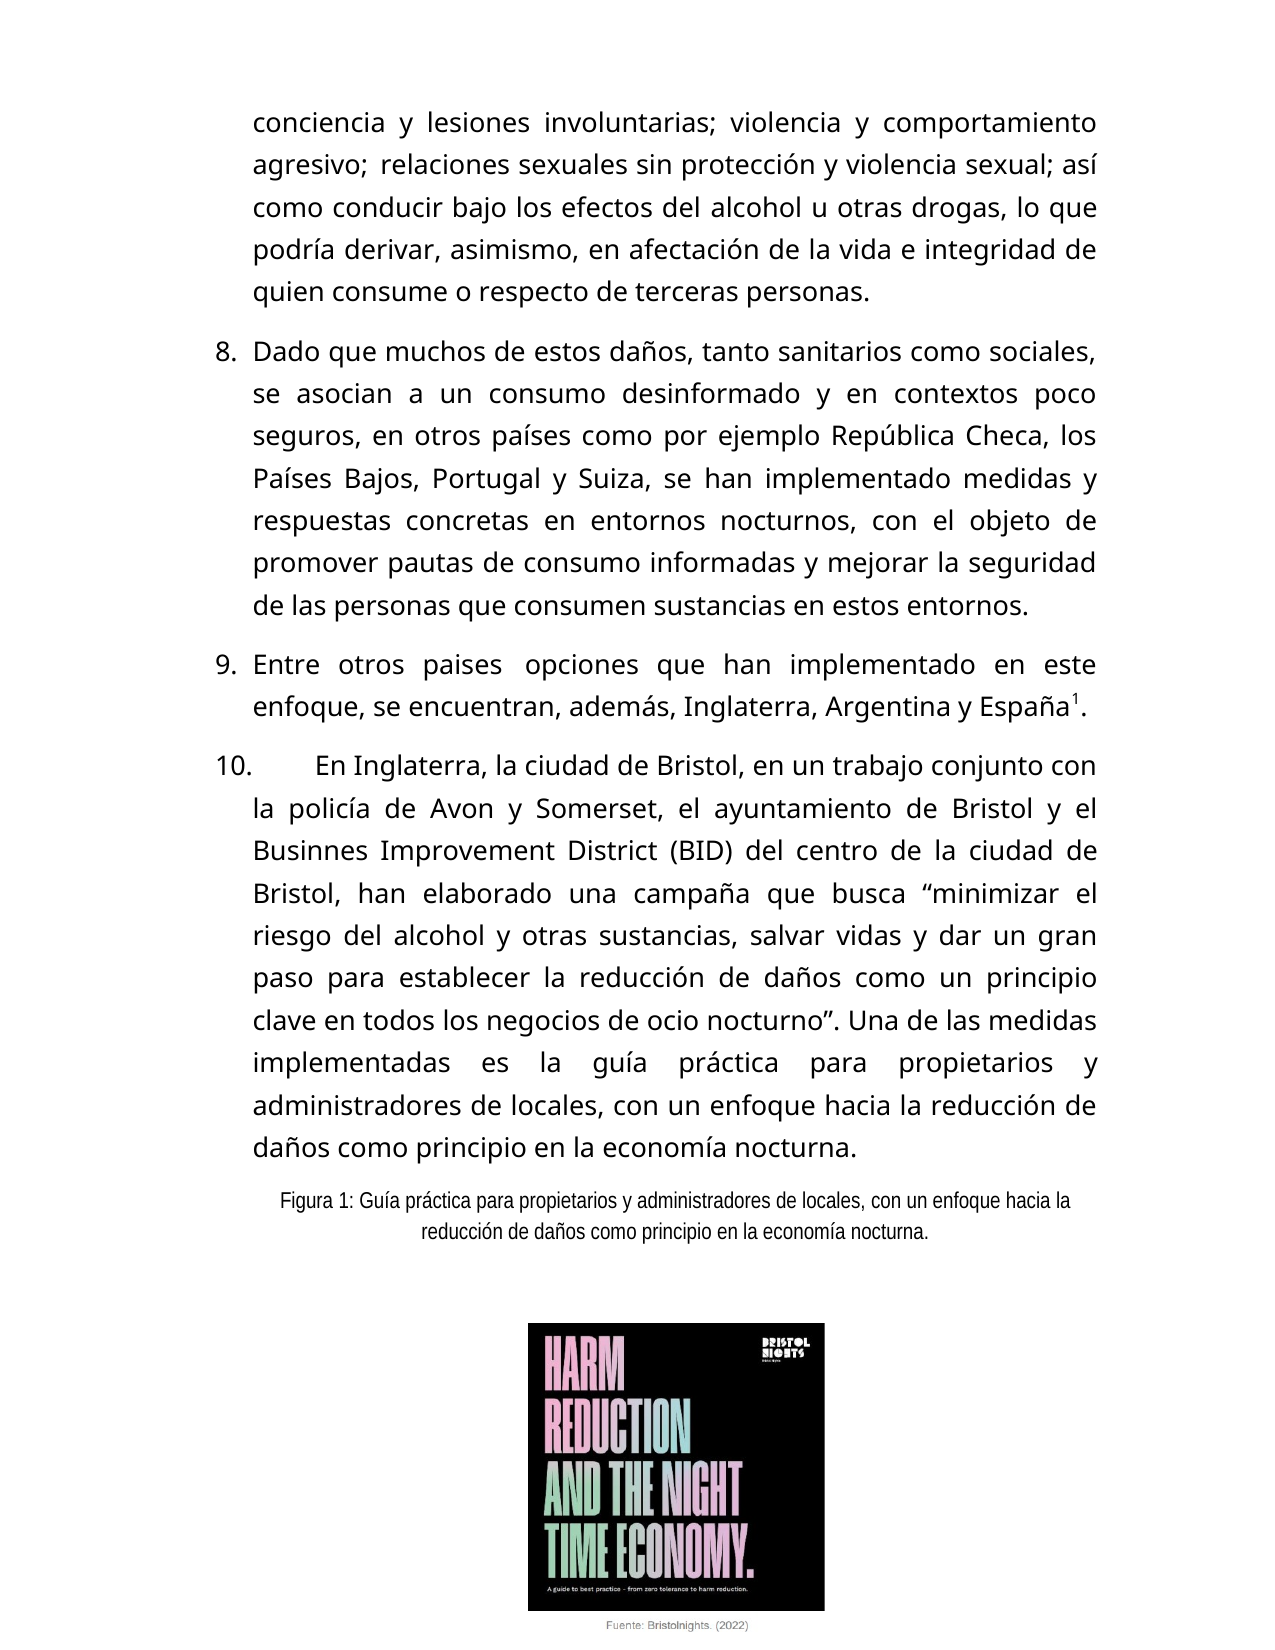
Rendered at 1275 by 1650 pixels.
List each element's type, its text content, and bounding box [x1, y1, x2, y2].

picture [528, 1323, 825, 1632]
list En Inglaterra, la ciudad de Bristol, en un trabajo conjunto con la policía de Avon y Somerset, el ayuntamiento de Bristol y el Businnes Improvement District (BID) del centro de la ciudad de Bristol, han elaborado una campaña que busca “minimizar el riesgo del alcohol y otras sustancias, salvar vidas y dar un gran paso para establecer la reducción de daños como un principio clave en todos los negocios de ocio nocturno”. Una de las medidas implementadas es la guía práctica para propietarios y administradores de locales, con un enfoque hacia la reducción de daños como principio en la economía nocturna. [215, 747, 1098, 1165]
text Figura 1: Guía práctica para propietarios y administradores de locales, con un enfoque hacia la reducción de daños como principio en la economía nocturna. [280, 1187, 1108, 1244]
list Entre otros paises opciones que han implementado en este enfoque, se encuentran, además, Inglaterra, Argentina y España1. [215, 645, 1098, 725]
list Dado que muchos de estos daños, tanto sanitarios como sociales, se asocian a un consumo desinformado y en contextos poco seguros, en otros países como por ejemplo República Checa, los Países Bajos, Portugal y Suiza, se han implementado medidas y respuestas concretas en entornos nocturnos, con el objeto de promover pautas de consumo informadas y mejorar la seguridad de las personas que consumen sustancias en estos entornos. [215, 332, 1097, 623]
text conciencia y lesiones involuntarias; violencia y comportamiento agresivo; relaciones sexuales sin protección y violencia sexual; así como conducir bajo los efectos del alcohol u otras drogas, lo que podría derivar, asimismo, en afectación de la vida e integridad de quien consume o respecto de terceras personas. [252, 103, 1098, 310]
